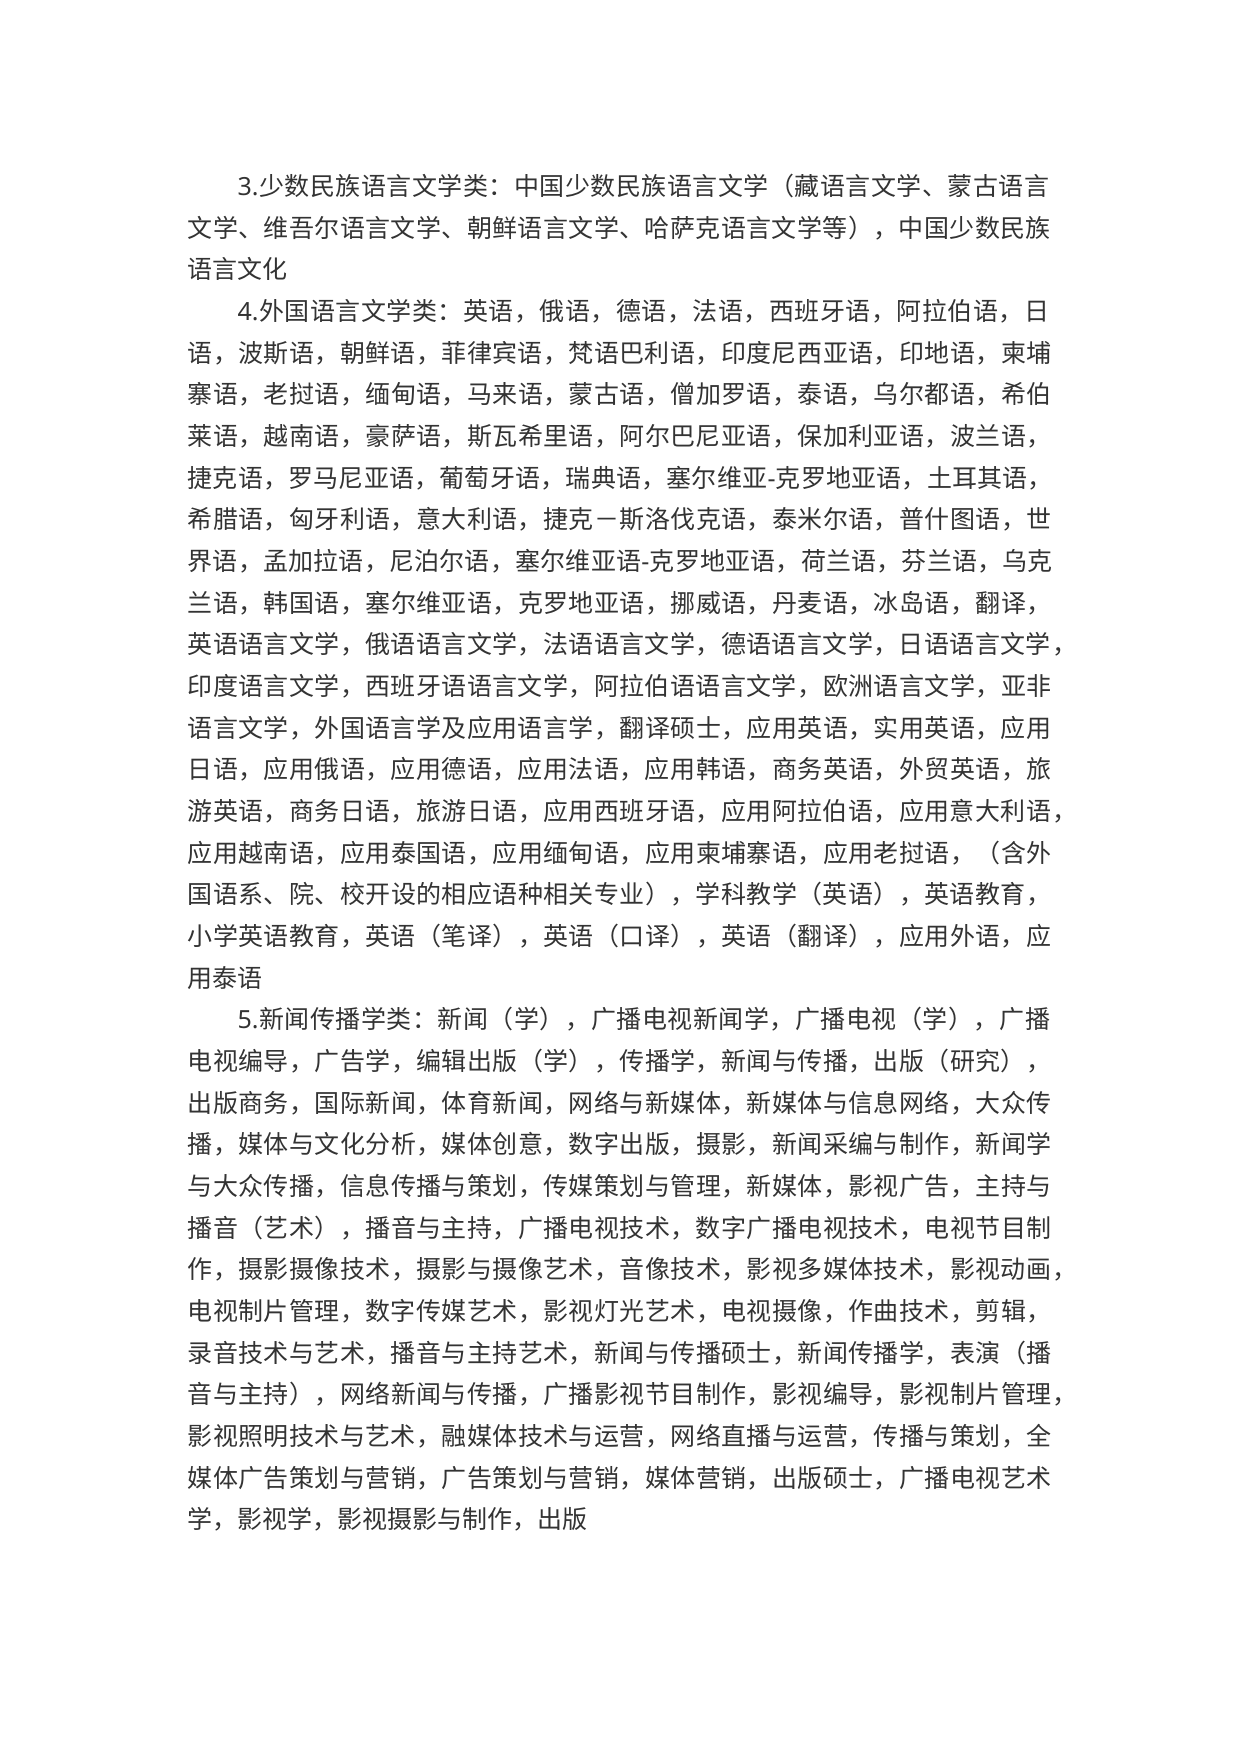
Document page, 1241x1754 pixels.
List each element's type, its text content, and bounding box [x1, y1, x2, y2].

text 5.新闻传播学类：新闻（学），广播电视新闻学，广播电视（学），广播电视编导，广告学，编辑出版（学），传播学，新闻与传播，出版（研究），出版商务，国际新闻，体育新闻，网络与新媒体，新媒体与信息网络，大众传播，媒体与文化分析，媒体创意，数字出版，摄影，新闻采编与制作，新闻学与大众传播，信息传播与策划，传媒策划与管理，新媒体，影视广告，主持与播音（艺术），播音与主持，广播电视技术，数字广播电视技术，电视节目制作，摄影摄像技术，摄影与摄像艺术，音像技术，影视多媒体技术，影视动画，电视制片管理，数字传媒艺术，影视灯光艺术，电视摄像，作曲技术，剪辑，录音技术与艺术，播音与主持艺术，新闻与传播硕士，新闻传播学，表演（播音与主持），网络新闻与传播，广播影视节目制作，影视编导，影视制片管理，影视照明技术与艺术，融媒体技术与运营，网络直播与运营，传播与策划，全媒体广告策划与营销，广告策划与营销，媒体营销，出版硕士，广播电视艺术学，影视学，影视摄影与制作，出版 [187, 995, 1053, 1537]
text 3.少数民族语言文学类：中国少数民族语言文学（藏语言文学、蒙古语言文学、维吾尔语言文学、朝鲜语言文学、哈萨克语言文学等），中国少数民族语言文化 [187, 162, 1053, 287]
text 4.外国语言文学类：英语，俄语，德语，法语，西班牙语，阿拉伯语，日语，波斯语，朝鲜语，菲律宾语，梵语巴利语，印度尼西亚语，印地语，柬埔寨语，老挝语，缅甸语，马来语，蒙古语，僧加罗语，泰语，乌尔都语，希伯莱语，越南语，豪萨语，斯瓦希里语，阿尔巴尼亚语，保加利亚语，波兰语，捷克语，罗马尼亚语，葡萄牙语，瑞典语，塞尔维亚-克罗地亚语，土耳其语，希腊语，匈牙利语，意大利语，捷克－斯洛伐克语，泰米尔语，普什图语，世界语，孟加拉语，尼泊尔语，塞尔维亚语-克罗地亚语，荷兰语，芬兰语，乌克兰语，韩国语，塞尔维亚语，克罗地亚语，挪威语，丹麦语，冰岛语，翻译，英语语言文学，俄语语言文学，法语语言文学，德语语言文学，日语语言文学，印度语言文学，西班牙语语言文学，阿拉伯语语言文学，欧洲语言文学，亚非语言文学，外国语言学及应用语言学，翻译硕士，应用英语，实用英语，应用日语，应用俄语，应用德语，应用法语，应用韩语，商务英语，外贸英语，旅游英语，商务日语，旅游日语，应用西班牙语，应用阿拉伯语，应用意大利语，应用越南语，应用泰国语，应用缅甸语，应用柬埔寨语，应用老挝语，（含外国语系、院、校开设的相应语种相关专业），学科教学（英语），英语教育，小学英语教育，英语（笔译），英语（口译），英语（翻译），应用外语，应用泰语 [187, 287, 1053, 995]
